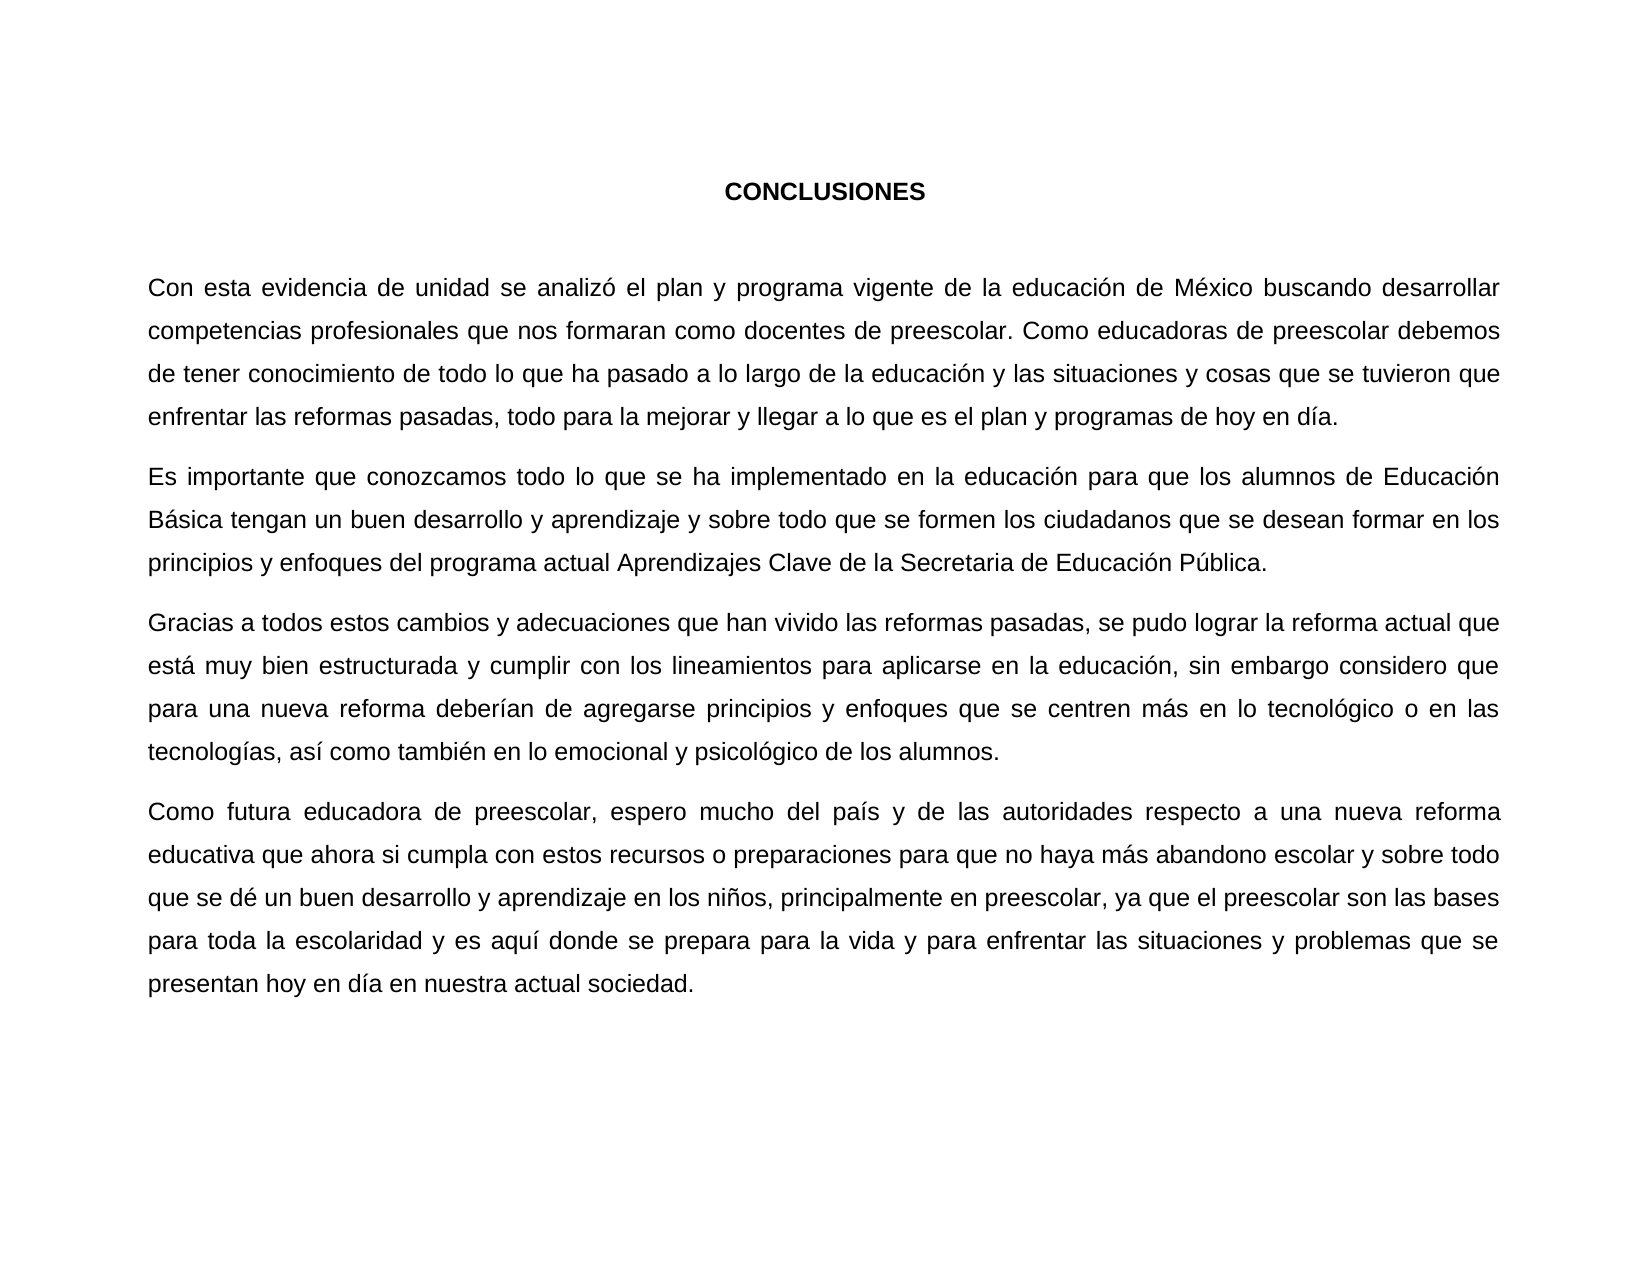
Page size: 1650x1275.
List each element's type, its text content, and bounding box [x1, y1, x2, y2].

text Como futura educadora de preescolar, espero mucho del país y de las autoridades respecto a una nueva reforma educativa que ahora si cumpla con estos recursos o preparaciones para que no haya más abandono escolar y sobre todo que se dé un buen desarrollo y aprendizaje en los niños, principalmente en preescolar, ya que el preescolar son las bases para toda la escolaridad y es aquí donde se prepara para la vida y para enfrentar las situaciones y problemas que se presentan hoy en día en nuestra actual sociedad. [148, 797, 1502, 998]
text Es importante que conozcamos todo lo que se ha implementado en la educación para que los alumnos de Educación Básica tengan un buen desarrollo y aprendizaje y sobre todo que se formen los ciudadanos que se desean formar en los principios y enfoques del programa actual Aprendizajes Clave de la Secretaria de Educación Pública. [148, 462, 1502, 577]
text Con esta evidencia de unidad se analizó el plan y programa vigente de la educación de México buscando desarrollar competencias profesionales que nos formaran como docentes de preescolar. Como educadoras de preescolar debemos de tener conocimiento de todo lo que ha pasado a lo largo de la educación y las situaciones y cosas que se tuvieron que enfrentar las reformas pasadas, todo para la mejorar y llegar a lo que es el plan y programas de hoy en día. [148, 273, 1502, 431]
text Gracias a todos estos cambios y adecuaciones que han vivido las reformas pasadas, se pudo lograr la reforma actual que está muy bien estructurada y cumplir con los lineamientos para aplicarse en la educación, sin embargo considero que para una nueva reforma deberían de agregarse principios y enfoques que se centren más en lo tecnológico o en las tecnologías, así como también en lo emocional y psicológico de los alumnos. [148, 608, 1502, 766]
text CONCLUSIONES [148, 177, 1502, 206]
